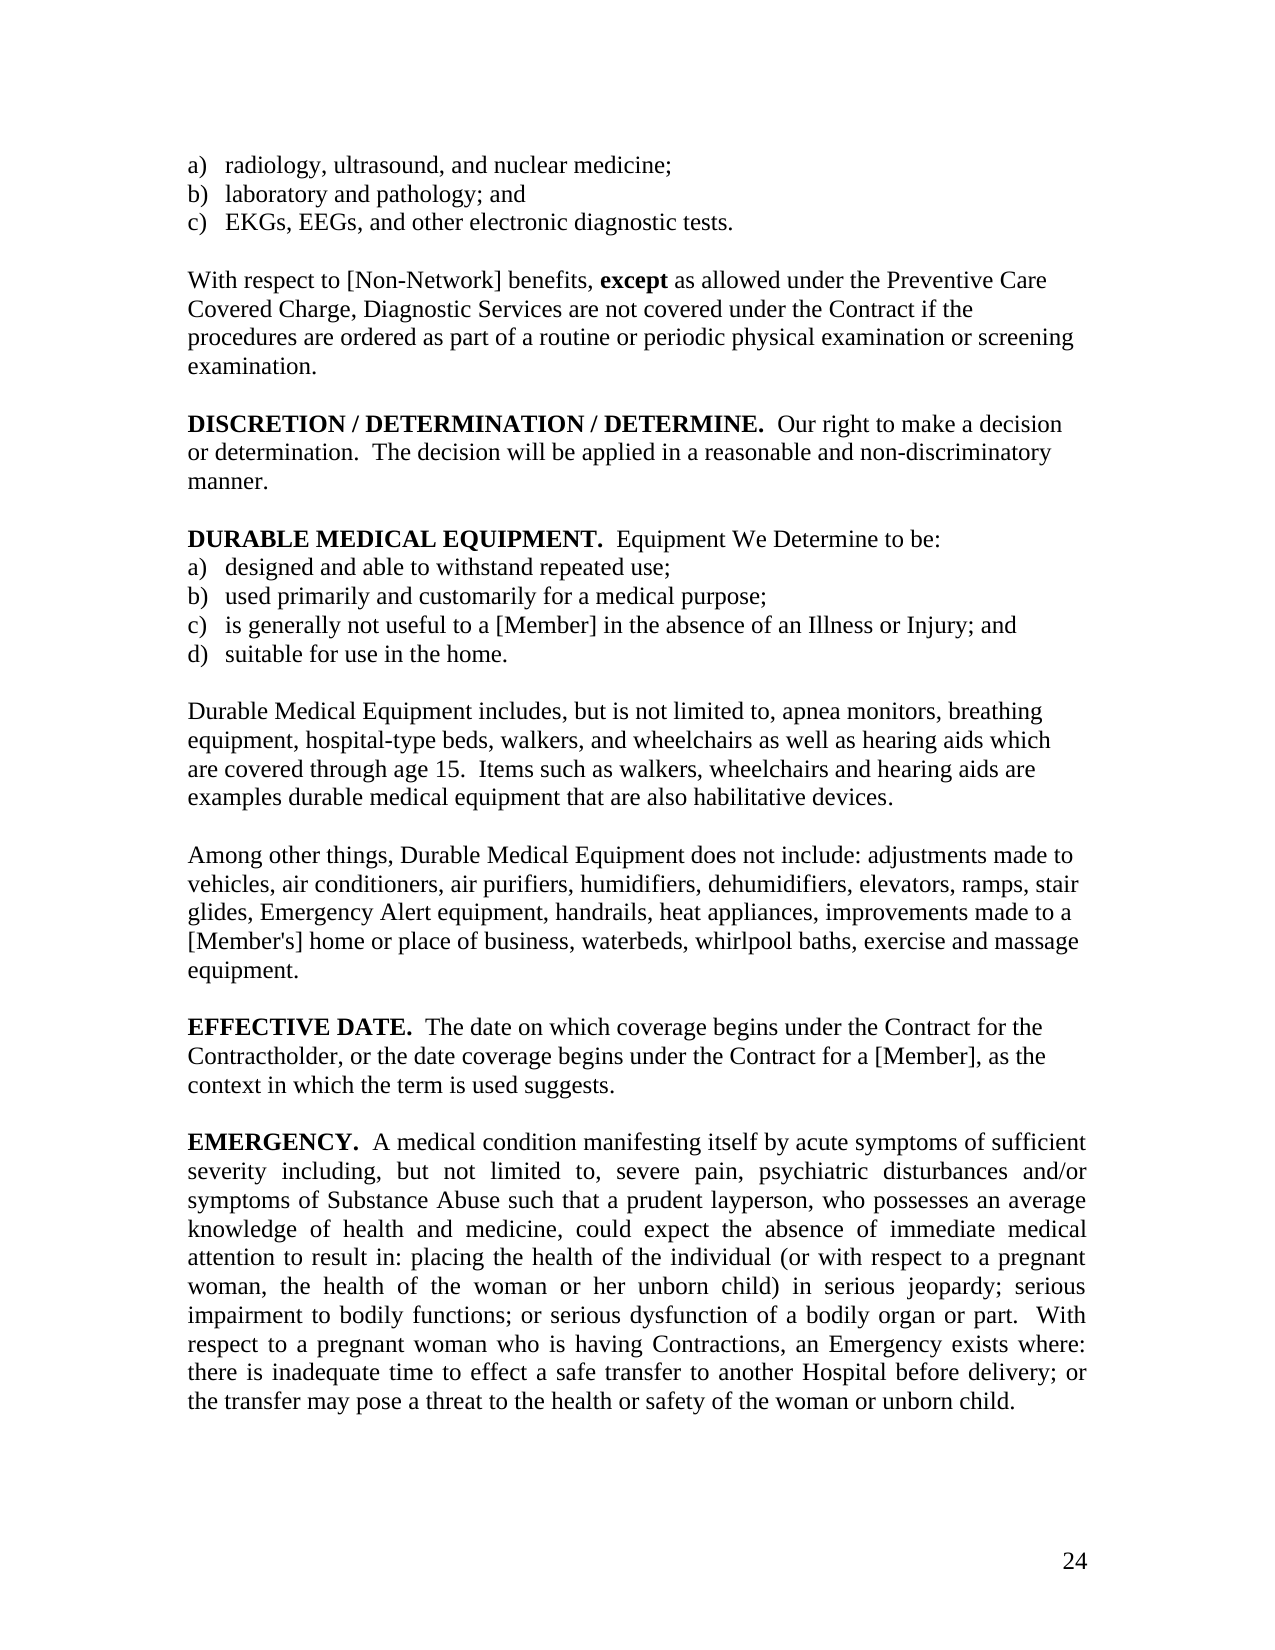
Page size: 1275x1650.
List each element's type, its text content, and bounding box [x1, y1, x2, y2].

list suitable for use in the home. [187, 639, 1087, 667]
list is generally not useful to a [Member] in the absence of an Illness or Injury; and [187, 610, 1087, 639]
text With respect to [Non-Network] benefits, except as allowed under the Preventive Care Covered Charge, Diagnostic Services are not covered under the Contract if the procedures are ordered as part of a routine or periodic physical examination or screening examination. [187, 265, 1087, 380]
list used primarily and customarily for a medical purpose; [187, 581, 1087, 610]
text Durable Medical Equipment includes, but is not limited to, apnea monitors, breathing equipment, hospital-type beds, walkers, and wheelchairs as well as hearing aids which are covered through age 15. Items such as walkers, wheelchairs and hearing aids are examples durable medical equipment that are also habilitative devices. [187, 696, 1087, 811]
text Among other things, Durable Medical Equipment does not include: adjustments made to vehicles, air conditioners, air purifiers, humidifiers, dehumidifiers, elevators, ramps, stair glides, Emergency Alert equipment, handrails, heat appliances, improvements made to a [Member's] home or place of business, waterbeds, whirlpool baths, exercise and massage equipment. [187, 840, 1087, 984]
list laboratory and pathology; and [187, 179, 1087, 207]
list designed and able to withstand repeated use; [187, 552, 1087, 581]
text DURABLE MEDICAL EQUIPMENT. Equipment We Determine to be: [187, 524, 1087, 552]
text DISCRETION / DETERMINATION / DETERMINE. Our right to make a decision or determination. The decision will be applied in a reasonable and non-discriminatory manner. [187, 409, 1087, 495]
text EMERGENCY. A medical condition manifesting itself by acute symptoms of sufficient severity including, but not limited to, severe pain, psychiatric disturbances and/or symptoms of Substance Abuse such that a prudent layperson, who possesses an average knowledge of health and medicine, could expect the absence of immediate medical attention to result in: placing the health of the individual (or with respect to a pregnant woman, the health of the woman or her unborn child) in serious jeopardy; serious impairment to bodily functions; or serious dysfunction of a bodily organ or part. With respect to a pregnant woman who is having Contractions, an Emergency exists where: there is inadequate time to effect a safe transfer to another Hospital before delivery; or the transfer may pose a threat to the health or safety of the woman or unborn child. [187, 1127, 1087, 1415]
list radiology, ultrasound, and nuclear medicine; [187, 150, 1087, 179]
list EKGs, EEGs, and other electronic diagnostic tests. [187, 207, 1087, 236]
text EFFECTIVE DATE. The date on which coverage begins under the Contract for the Contractholder, or the date coverage begins under the Contract for a [Member], as the context in which the term is used suggests. [187, 1012, 1087, 1099]
